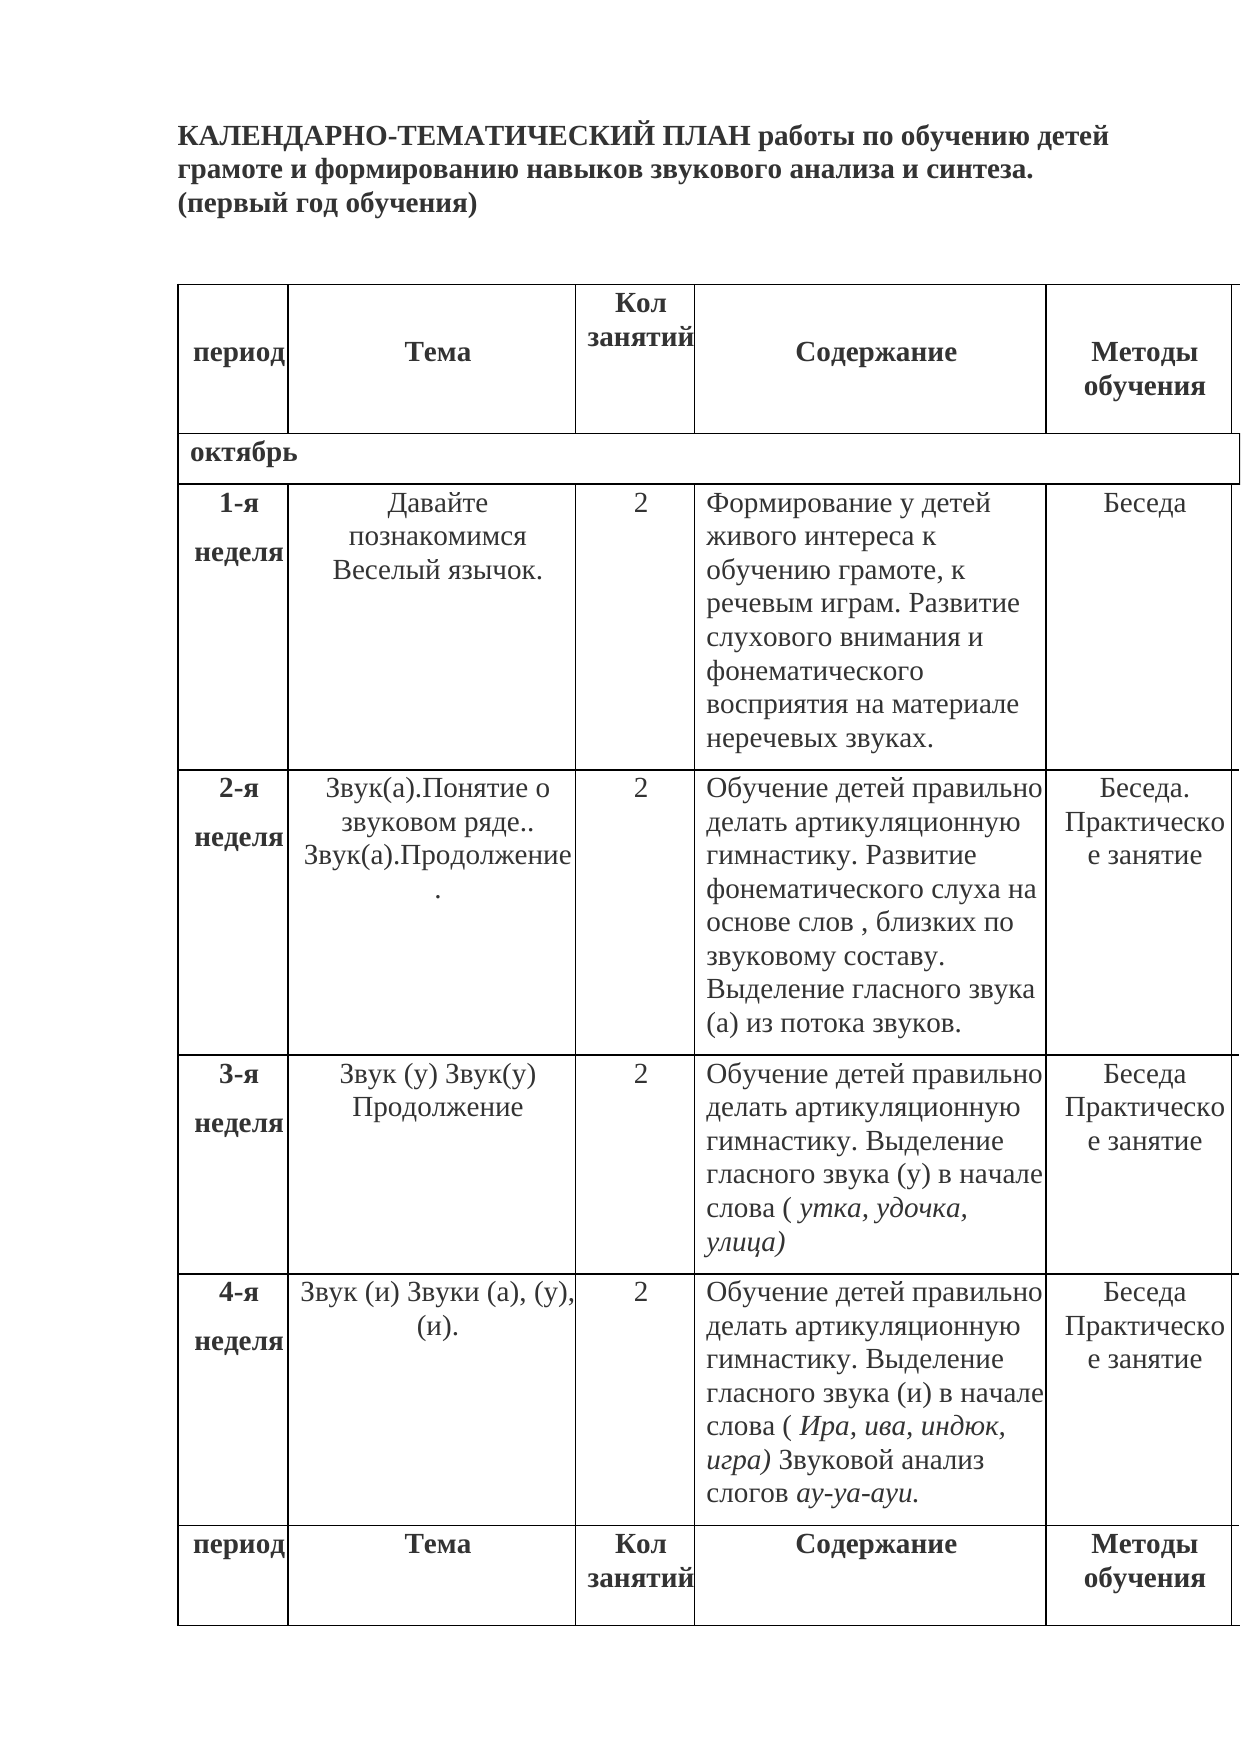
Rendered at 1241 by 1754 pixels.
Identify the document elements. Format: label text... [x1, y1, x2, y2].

table_header Тема [289, 285, 575, 433]
table_cell Обучение детей правильно делать артикуляционную гимнастику. Выделение гласного звука (и) в начале слова ( Ира, ива, индюк, игра) Звуковой анализ слогов ау-уа-ауи. [695, 1275, 1045, 1525]
table_cell Тема [289, 1526, 575, 1625]
table_cell Методы обучения [1047, 1526, 1231, 1625]
table_header период [179, 285, 287, 433]
table_cell 2 [576, 485, 694, 769]
table_cell 2 [576, 1056, 694, 1273]
table_cell период [179, 1526, 287, 1625]
table_cell 2 [576, 1275, 694, 1525]
table_cell Звук (у) Звук(у) Продолжение [289, 1056, 575, 1273]
table_cell Содержание [695, 1526, 1045, 1625]
table_cell Давайте познакомимся Веселый язычок. [289, 485, 575, 769]
table_header Содержание [695, 285, 1045, 433]
table_cell Кол занятий [576, 1526, 694, 1625]
table_cell 4-я неделя [179, 1275, 287, 1525]
table_cell Звук (и) Звуки (а), (у), (и). [289, 1275, 575, 1525]
table_cell Обучение детей правильно делать артикуляционную гимнастику. Развитие фонематического слуха на основе слов , близких по звуковому составу. Выделение гласного звука (а) из потока звуков. [695, 771, 1045, 1054]
table_cell Обучение детей правильно делать артикуляционную гимнастику. Выделение гласного звука (у) в начале слова ( утка, удочка, улица) [695, 1056, 1045, 1273]
text КАЛЕНДАРНО-ТЕМАТИЧЕСКИЙ ПЛАН работы по обучению детей грамоте и формированию навыков звукового анализа и синтеза. (первый год обучения) [177, 118, 1152, 219]
table_cell 2 [576, 771, 694, 1054]
table_cell Формирование у детей живого интереса к обучению грамоте, к речевым играм. Развитие слухового внимания и фонематического восприятия на материале неречевых звуках. [695, 485, 1045, 769]
table_cell 3-я неделя [179, 1056, 287, 1273]
table_cell Звук(а).Понятие о звуковом ряде.. Звук(а).Продолжение. [289, 771, 575, 1054]
table_cell Беседа. Практическое занятие [1047, 771, 1231, 1054]
table_header Методы обучения [1047, 285, 1231, 433]
table_cell Беседа [1047, 485, 1231, 769]
table_header Кол занятий [576, 285, 694, 433]
table_cell 2-я неделя [179, 771, 287, 1054]
table_cell октябрь [179, 434, 1239, 483]
table_cell Беседа Практическое занятие [1047, 1056, 1231, 1273]
table_cell Беседа Практическое занятие [1047, 1275, 1231, 1525]
table_cell 1-я неделя [179, 485, 287, 769]
